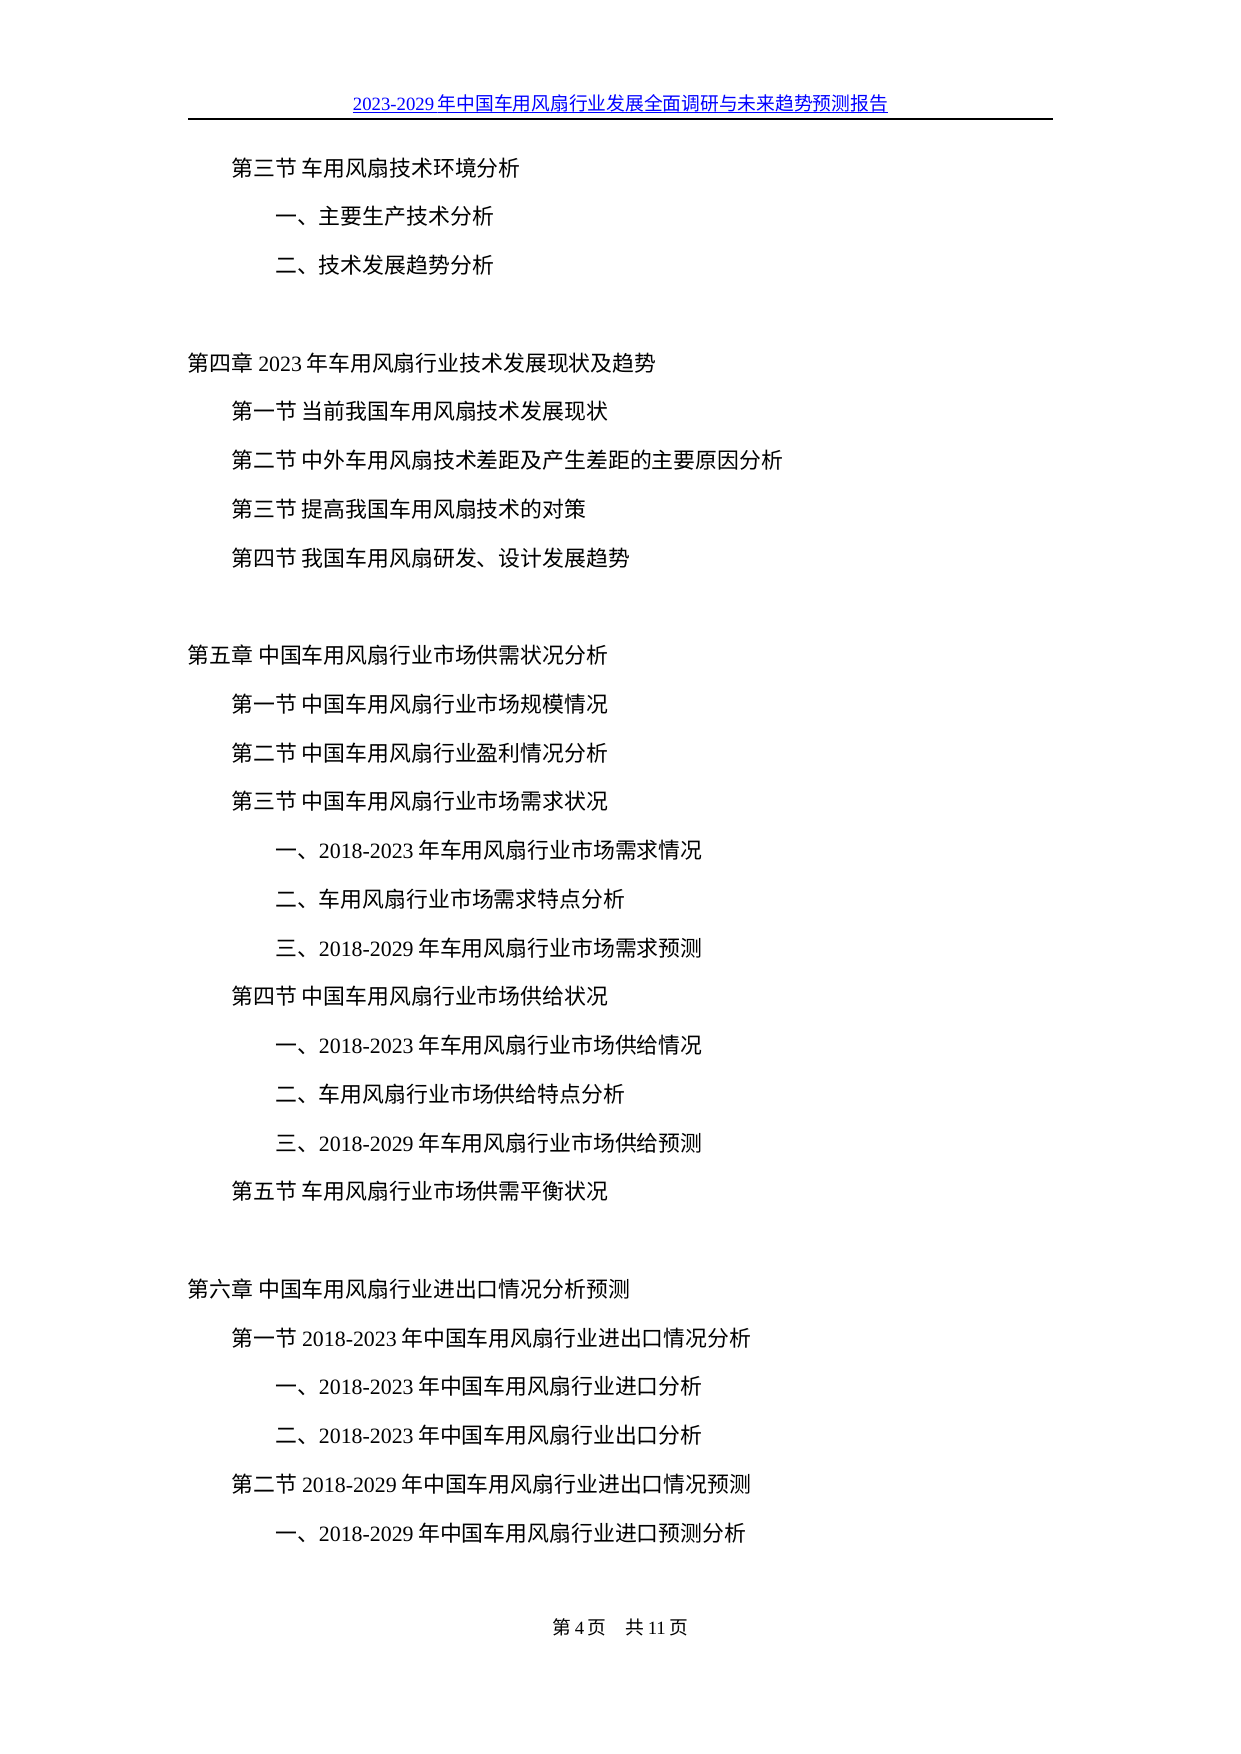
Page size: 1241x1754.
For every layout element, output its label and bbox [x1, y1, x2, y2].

text [187, 150, 1053, 1548]
